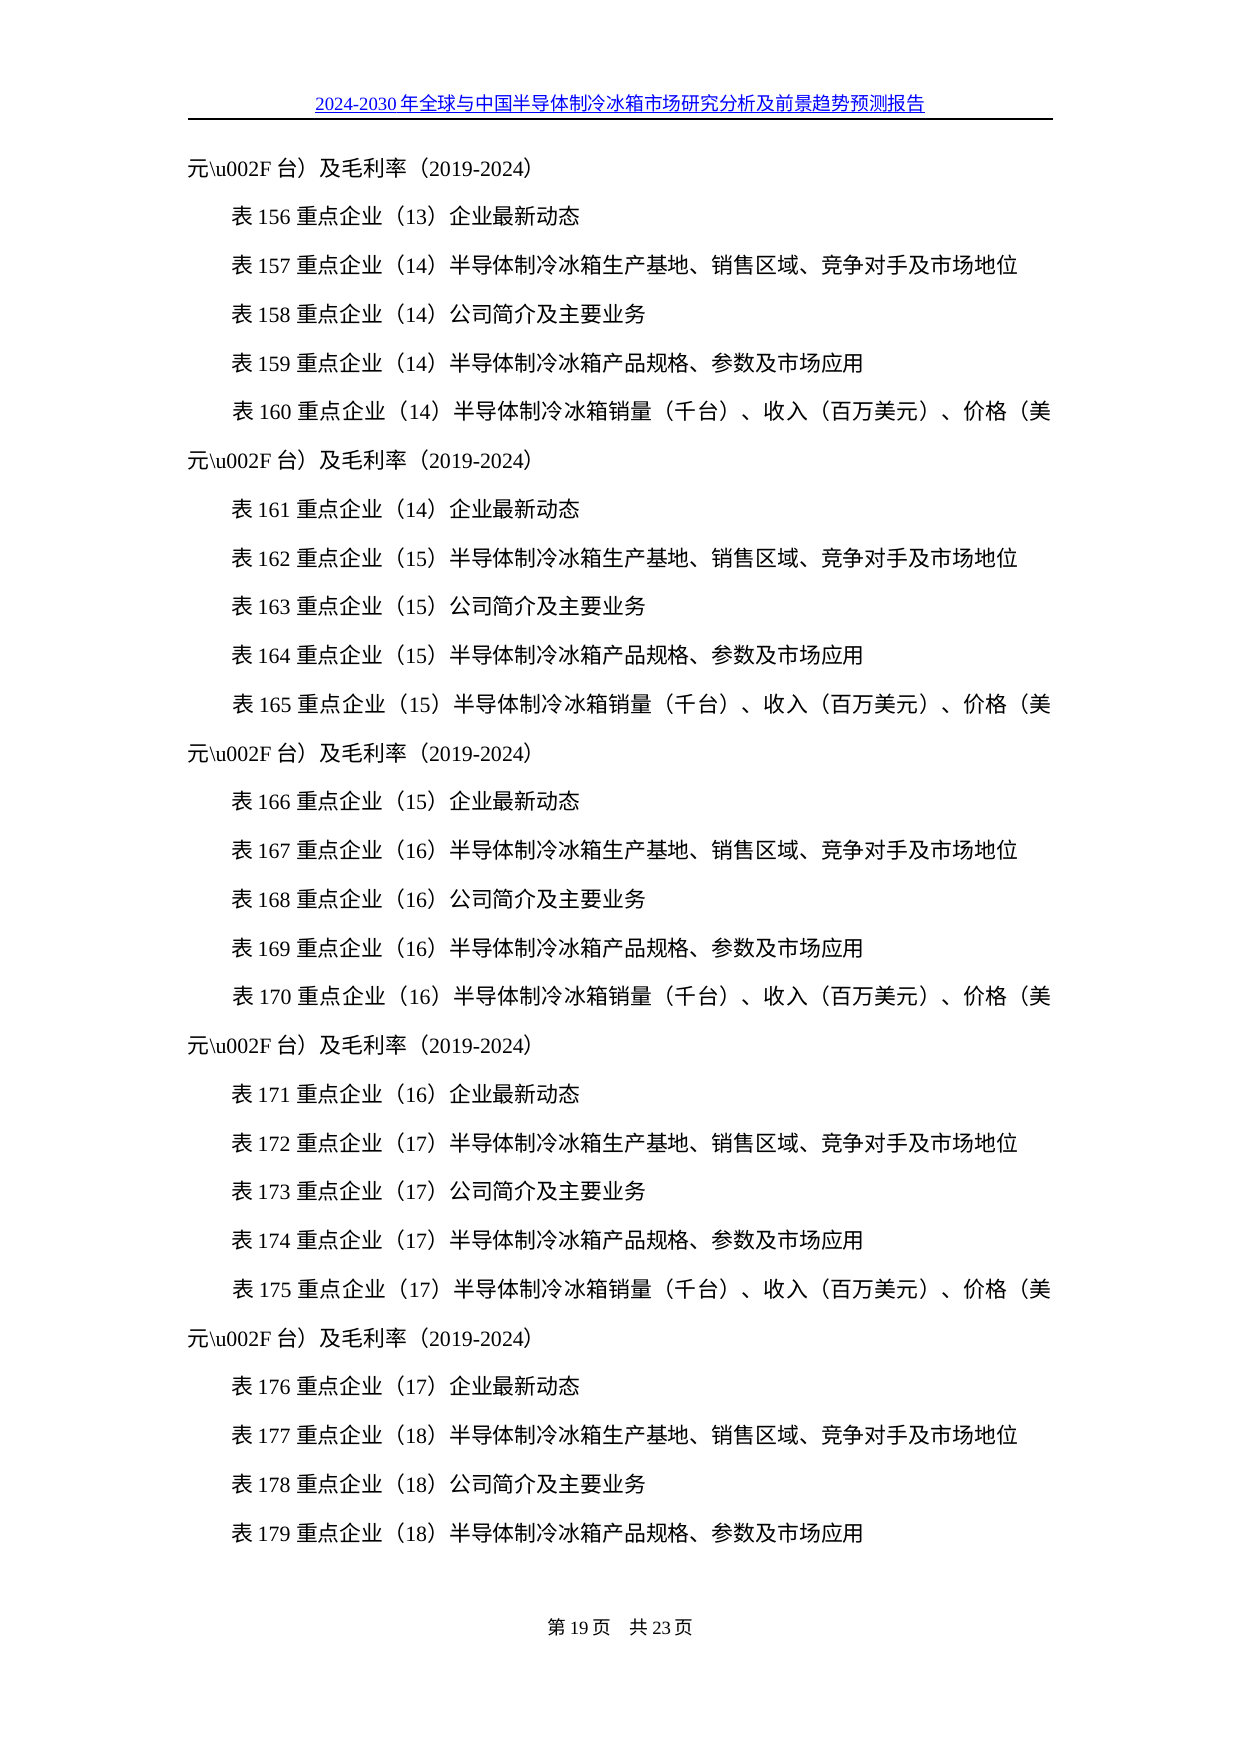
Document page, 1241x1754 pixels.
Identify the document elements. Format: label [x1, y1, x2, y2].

text [187, 150, 1053, 1548]
